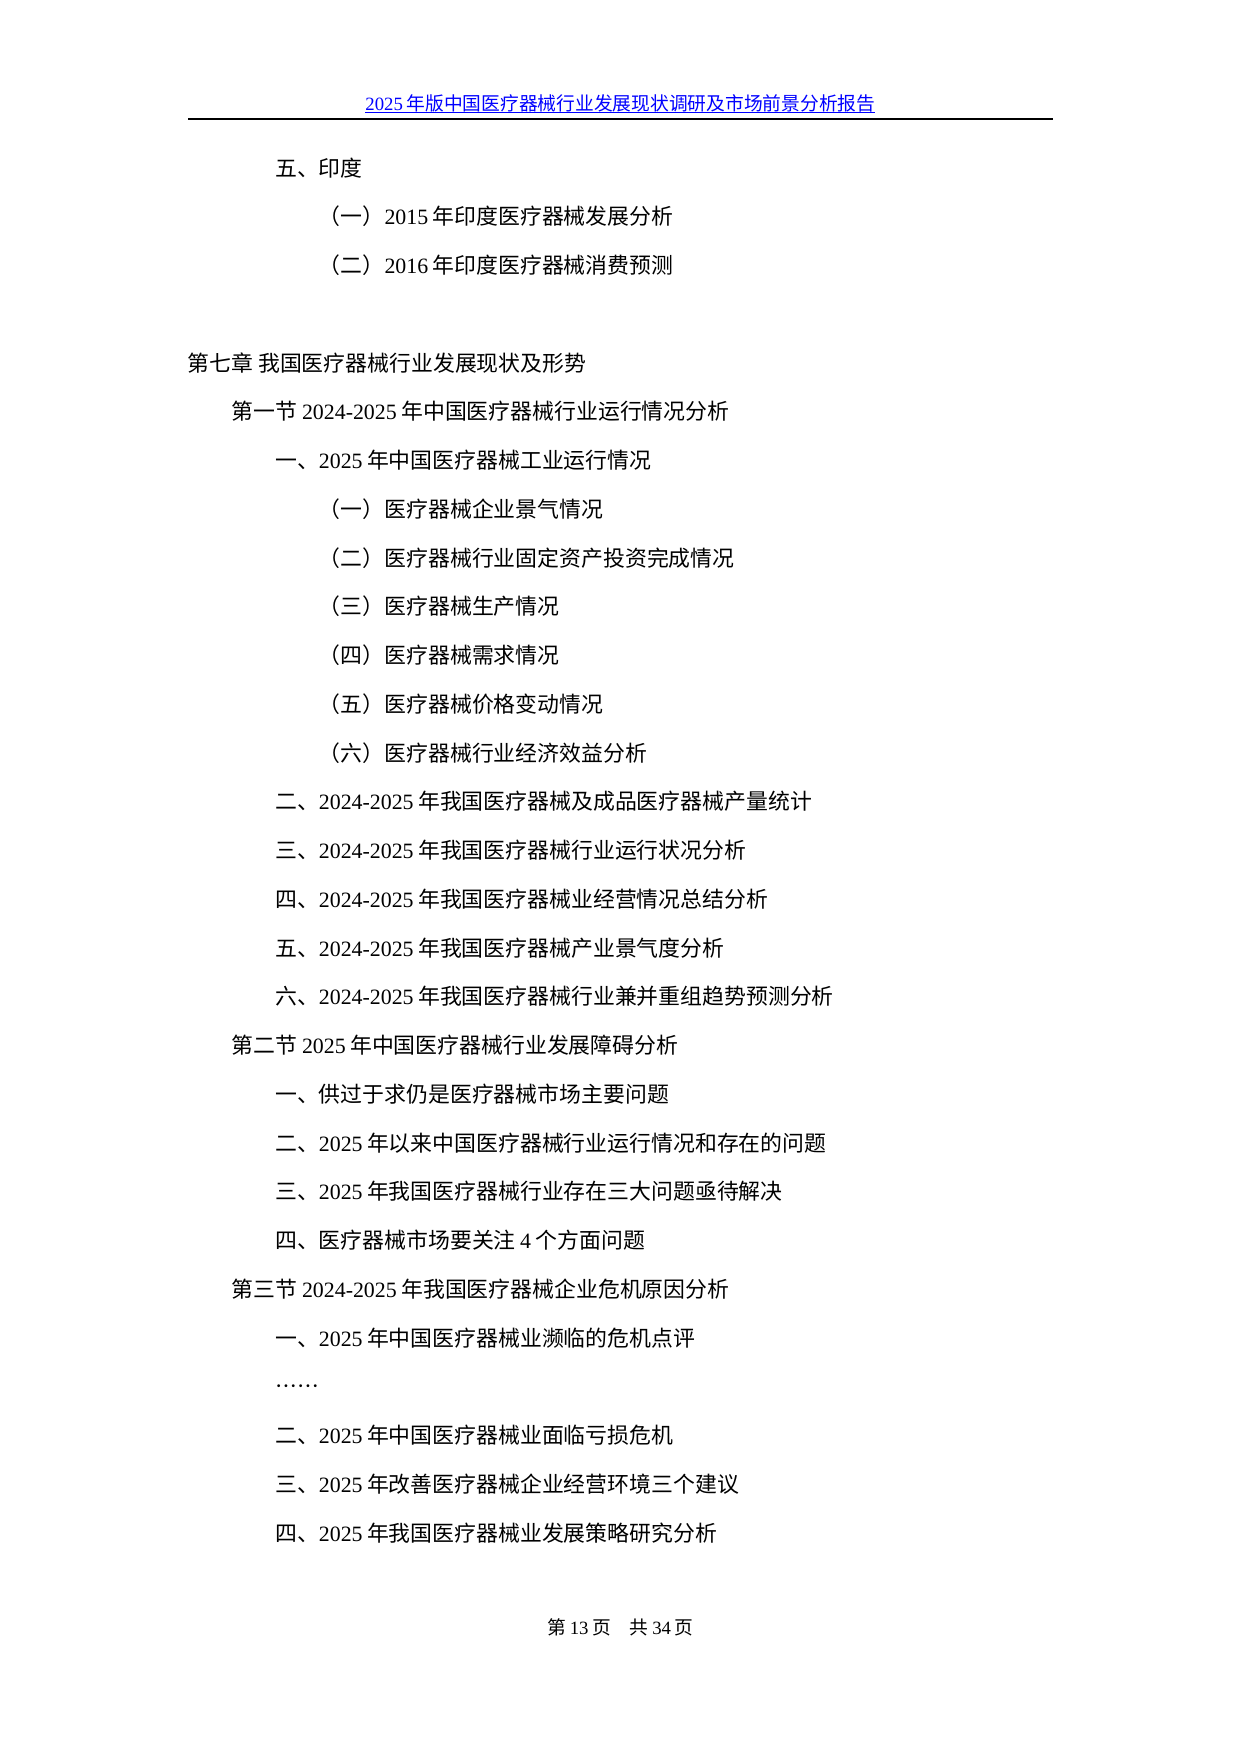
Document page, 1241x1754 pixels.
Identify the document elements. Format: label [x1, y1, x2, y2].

text [187, 150, 1053, 1548]
